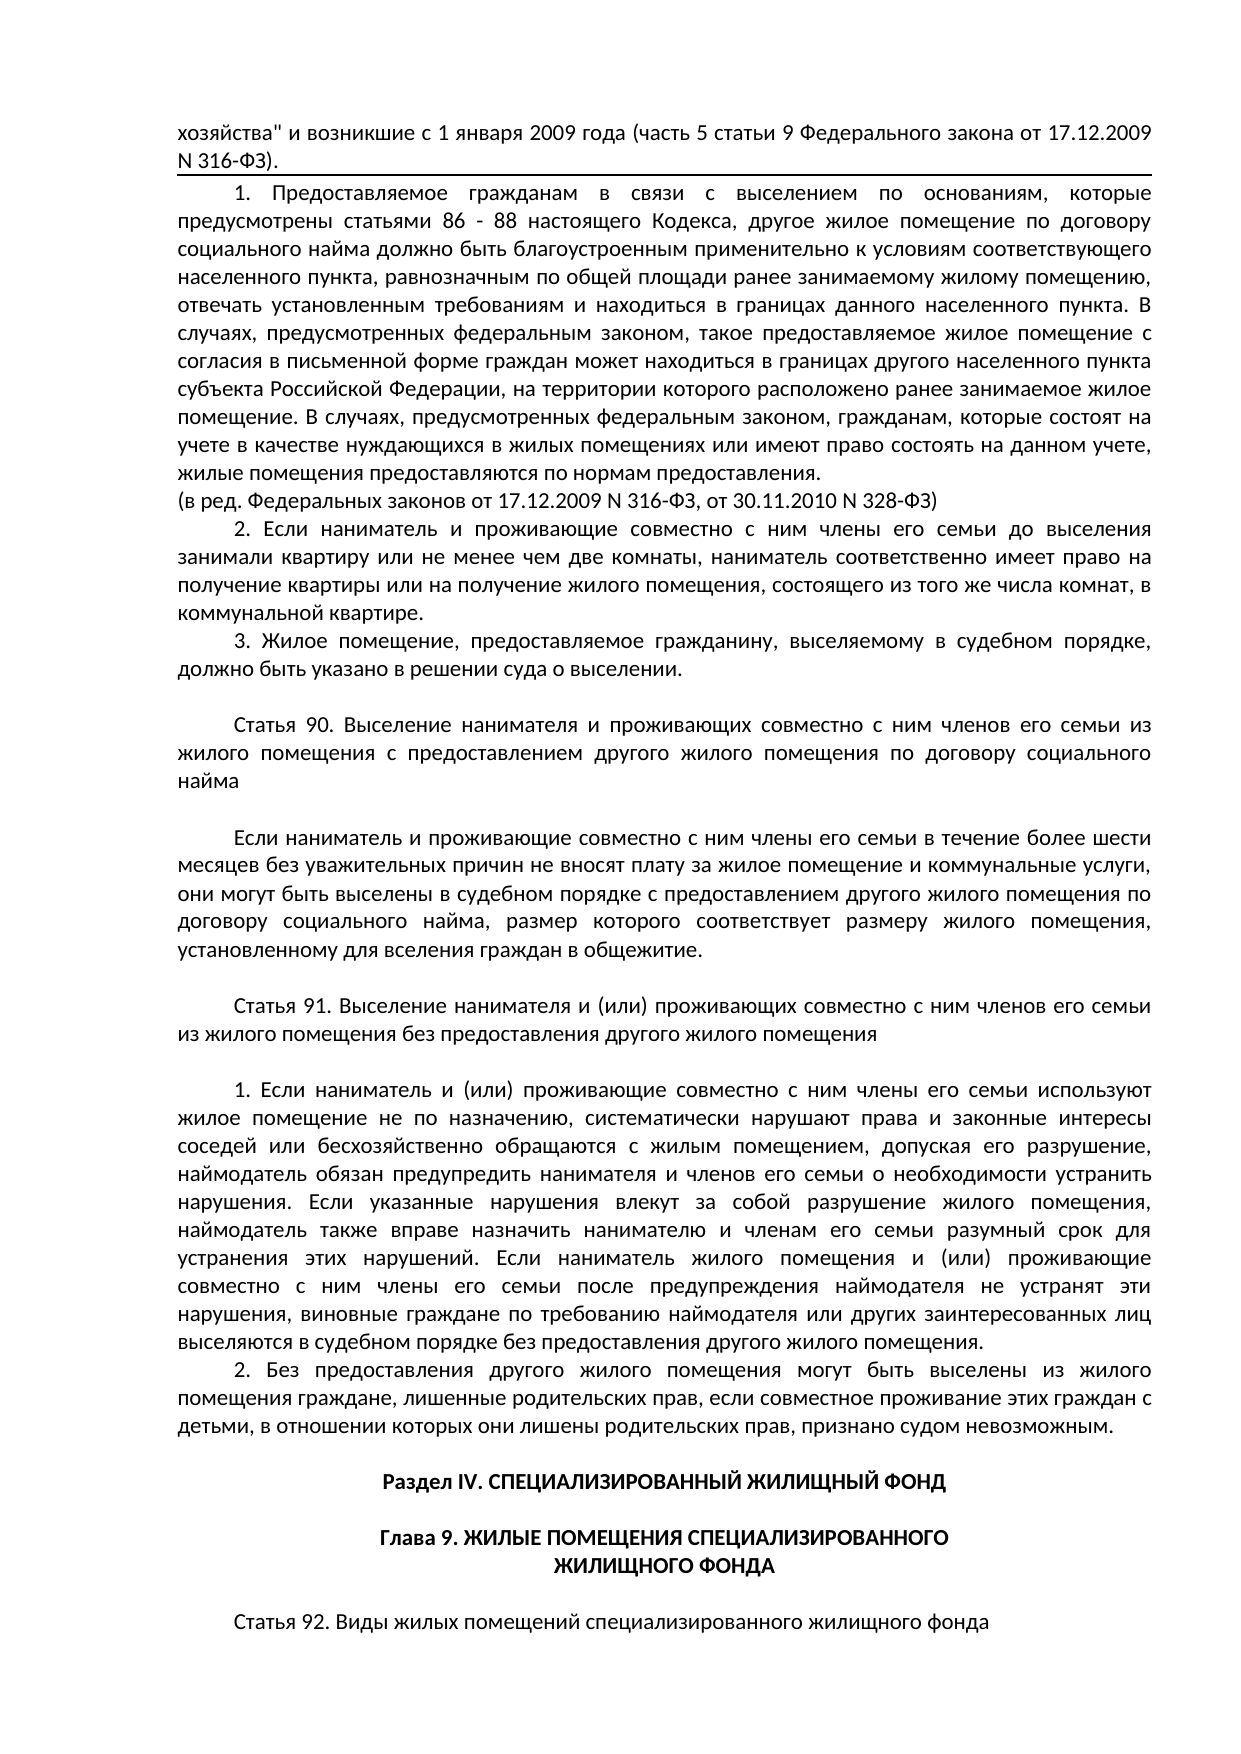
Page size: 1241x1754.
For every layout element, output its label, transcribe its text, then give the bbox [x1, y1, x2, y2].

text 1. Предоставляемое гражданам в связи с выселением по основаниям, которые предусмотрены статьями 86 - 88 настоящего Кодекса, другое жилое помещение по договору социального найма должно быть благоустроенным применительно к условиям соответствующего населенного пункта, равнозначным по общей площади ранее занимаемому жилому помещению, отвечать установленным требованиям и находиться в границах данного населенного пункта. В случаях, предусмотренных федеральным законом, такое предоставляемое жилое помещение с согласия в письменной форме граждан может находиться в границах другого населенного пункта субъекта Российской Федерации, на территории которого расположено ранее занимаемое жилое помещение. В случаях, предусмотренных федеральным законом, гражданам, которые состоят на учете в качестве нуждающихся в жилых помещениях или имеют право состоять на данном учете, жилые помещения предоставляются по нормам предоставления. [177, 178, 1152, 486]
title Глава 9. ЖИЛЫЕ ПОМЕЩЕНИЯ СПЕЦИАЛИЗИРОВАННОГО [177, 1523, 1152, 1551]
text Статья 91. Выселение нанимателя и (или) проживающих совместно с ним членов его семьи из жилого помещения без предоставления другого жилого помещения [177, 991, 1152, 1047]
text Если наниматель и проживающие совместно с ним члены его семьи в течение более шести месяцев без уважительных причин не вносят плату за жилое помещение и коммунальные услуги, они могут быть выселены в судебном порядке с предоставлением другого жилого помещения по договору социального найма, размер которого соответствует размеру жилого помещения, установленному для вселения граждан в общежитие. [177, 823, 1152, 963]
text 2. Без предоставления другого жилого помещения могут быть выселены из жилого помещения граждане, лишенные родительских прав, если совместное проживание этих граждан с детьми, в отношении которых они лишены родительских прав, признано судом невозможным. [177, 1355, 1152, 1439]
text Статья 92. Виды жилых помещений специализированного жилищного фонда [177, 1607, 1152, 1635]
text 2. Если наниматель и проживающие совместно с ним члены его семьи до выселения занимали квартиру или не менее чем две комнаты, наниматель соответственно имеет право на получение квартиры или на получение жилого помещения, состоящего из того же числа комнат, в коммунальной квартире. [177, 514, 1152, 626]
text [177, 118, 1152, 174]
text (в ред. Федеральных законов от 17.12.2009 N 316-ФЗ, от 30.11.2010 N 328-ФЗ) [177, 486, 1152, 514]
title Раздел IV. СПЕЦИАЛИЗИРОВАННЫЙ ЖИЛИЩНЫЙ ФОНД [177, 1467, 1152, 1495]
text Статья 90. Выселение нанимателя и проживающих совместно с ним членов его семьи из жилого помещения с предоставлением другого жилого помещения по договору социального найма [177, 711, 1152, 794]
title ЖИЛИЩНОГО ФОНДА [177, 1551, 1152, 1579]
text 1. Если наниматель и (или) проживающие совместно с ним члены его семьи используют жилое помещение не по назначению, систематически нарушают права и законные интересы соседей или бесхозяйственно обращаются с жилым помещением, допуская его разрушение, наймодатель обязан предупредить нанимателя и членов его семьи о необходимости устранить нарушения. Если указанные нарушения влекут за собой разрушение жилого помещения, наймодатель также вправе назначить нанимателю и членам его семьи разумный срок для устранения этих нарушений. Если наниматель жилого помещения и (или) проживающие совместно с ним члены его семьи после предупреждения наймодателя не устранят эти нарушения, виновные граждане по требованию наймодателя или других заинтересованных лиц выселяются в судебном порядке без предоставления другого жилого помещения. [177, 1075, 1152, 1355]
text 3. Жилое помещение, предоставляемое гражданину, выселяемому в судебном порядке, должно быть указано в решении суда о выселении. [177, 626, 1152, 682]
